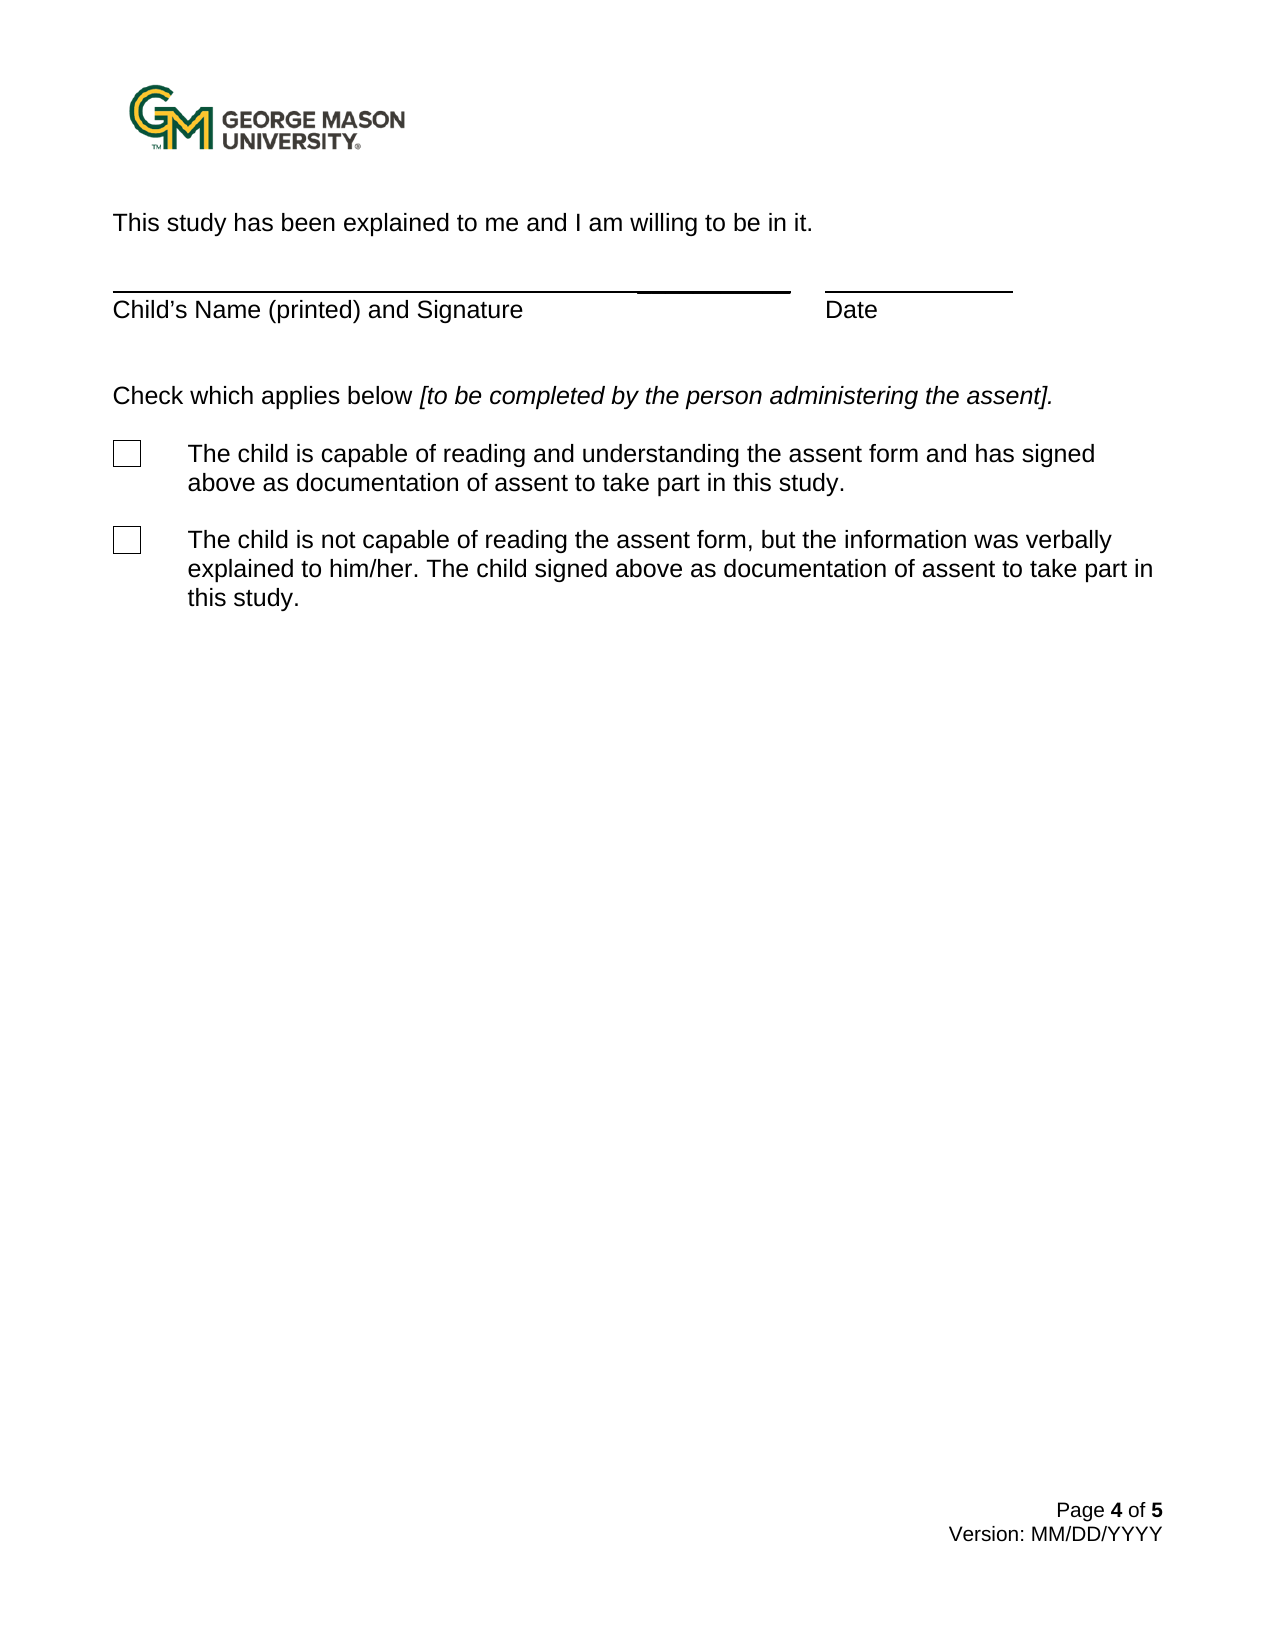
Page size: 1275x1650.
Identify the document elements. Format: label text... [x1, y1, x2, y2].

text This study has been explained to me and I am willing to be in it. [112, 180, 1162, 237]
text The child is not capable of reading the assent form, but the information was verbally explained to him/her. The child signed above as documentation of assent to take part in this study. [112, 525, 1162, 611]
picture [112, 75, 420, 180]
text The child is capable of reading and understanding the assent form and has signed above as documentation of assent to take part in this study. [112, 439, 1162, 496]
text Child’s Name (printed) and Signature Date [112, 295, 1162, 324]
text ___________ [112, 266, 1162, 295]
text Check which applies below [to be completed by the person administering the assent]. [112, 381, 1162, 410]
